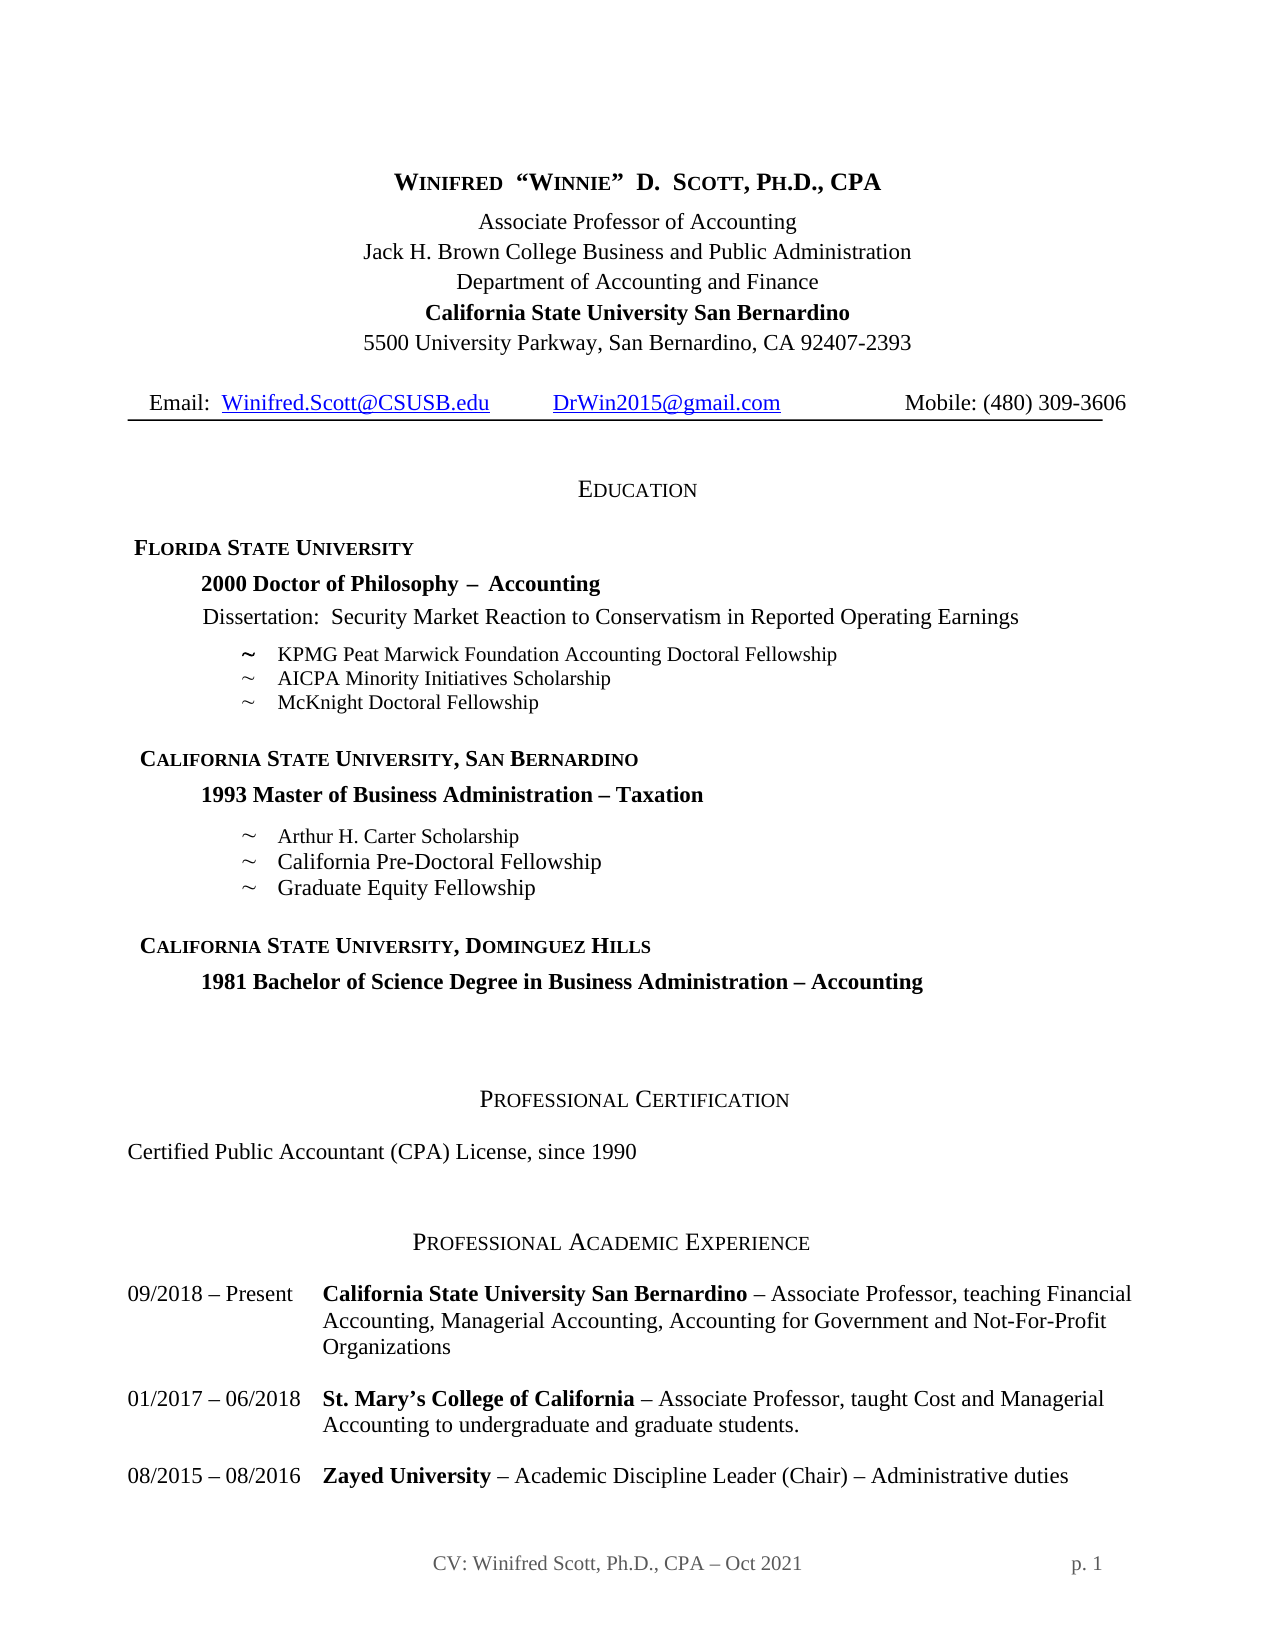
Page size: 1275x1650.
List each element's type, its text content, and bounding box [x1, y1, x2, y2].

subtitle 1981 Bachelor of Science Degree in Business Administration – Accounting [127, 968, 1147, 995]
text Jack H. Brown College Business and Public Administration [127, 238, 1147, 264]
subtitle Dissertation: Security Market Reaction to Conservatism in Reported Operating Earnings [202, 603, 1147, 629]
subtitle Professional Certification [127, 1084, 1147, 1113]
list KPMG Peat Marwick Foundation Accounting Doctoral Fellowship [240, 642, 1147, 666]
list AICPA Minority Initiatives Scholarship [240, 666, 1147, 690]
text 01/2017 – 06/2018 St. Mary’s College of California – Associate Professor, taught Cost and Managerial Accounting to undergraduate and graduate students. [127, 1384, 1147, 1437]
list California Pre-Doctoral Fellowship [240, 848, 1147, 874]
subtitle California State University, Dominguez Hills [82, 932, 1147, 958]
subtitle Florida State University [82, 534, 1147, 560]
text 5500 University Parkway, San Bernardino, CA 92407-2393 [127, 329, 1147, 355]
subtitle 1993 Master of Business Administration – Taxation [127, 782, 1147, 808]
text California State University San Bernardino [127, 298, 1147, 325]
text Associate Professor of Accounting [127, 208, 1147, 234]
text Certified Public Accountant (CPA) License, since 1990 [127, 1138, 1147, 1165]
subtitle Professional Academic Experience [127, 1227, 1147, 1256]
subtitle 2000 Doctor of Philosophy – Accounting [127, 570, 1147, 597]
list McKnight Doctoral Fellowship [240, 690, 1147, 714]
text Email: Winifred.Scott@CSUSB.edu DrWin2015@gmail.com Mobile: (480) 309-3606 [127, 389, 1147, 416]
list Graduate Equity Fellowship [240, 874, 1147, 901]
text 09/2018 – Present California State University San Bernardino – Associate Professor, teaching Financial Accounting, Managerial Accounting, Accounting for Government and Not-For-Profit Organizations [127, 1281, 1147, 1359]
text Department of Accounting and Finance [127, 268, 1147, 295]
list Arthur H. Carter Scholarship [240, 823, 1147, 848]
subtitle Winifred “Winnie” D. Scott, Ph.D., CPA [127, 167, 1147, 195]
text 08/2015 – 08/2016 Zayed University – Academic Discipline Leader (Chair) – Administrative duties [127, 1462, 1147, 1489]
subtitle California State University, San Bernardino [82, 745, 1147, 771]
subtitle Education [127, 474, 1147, 502]
